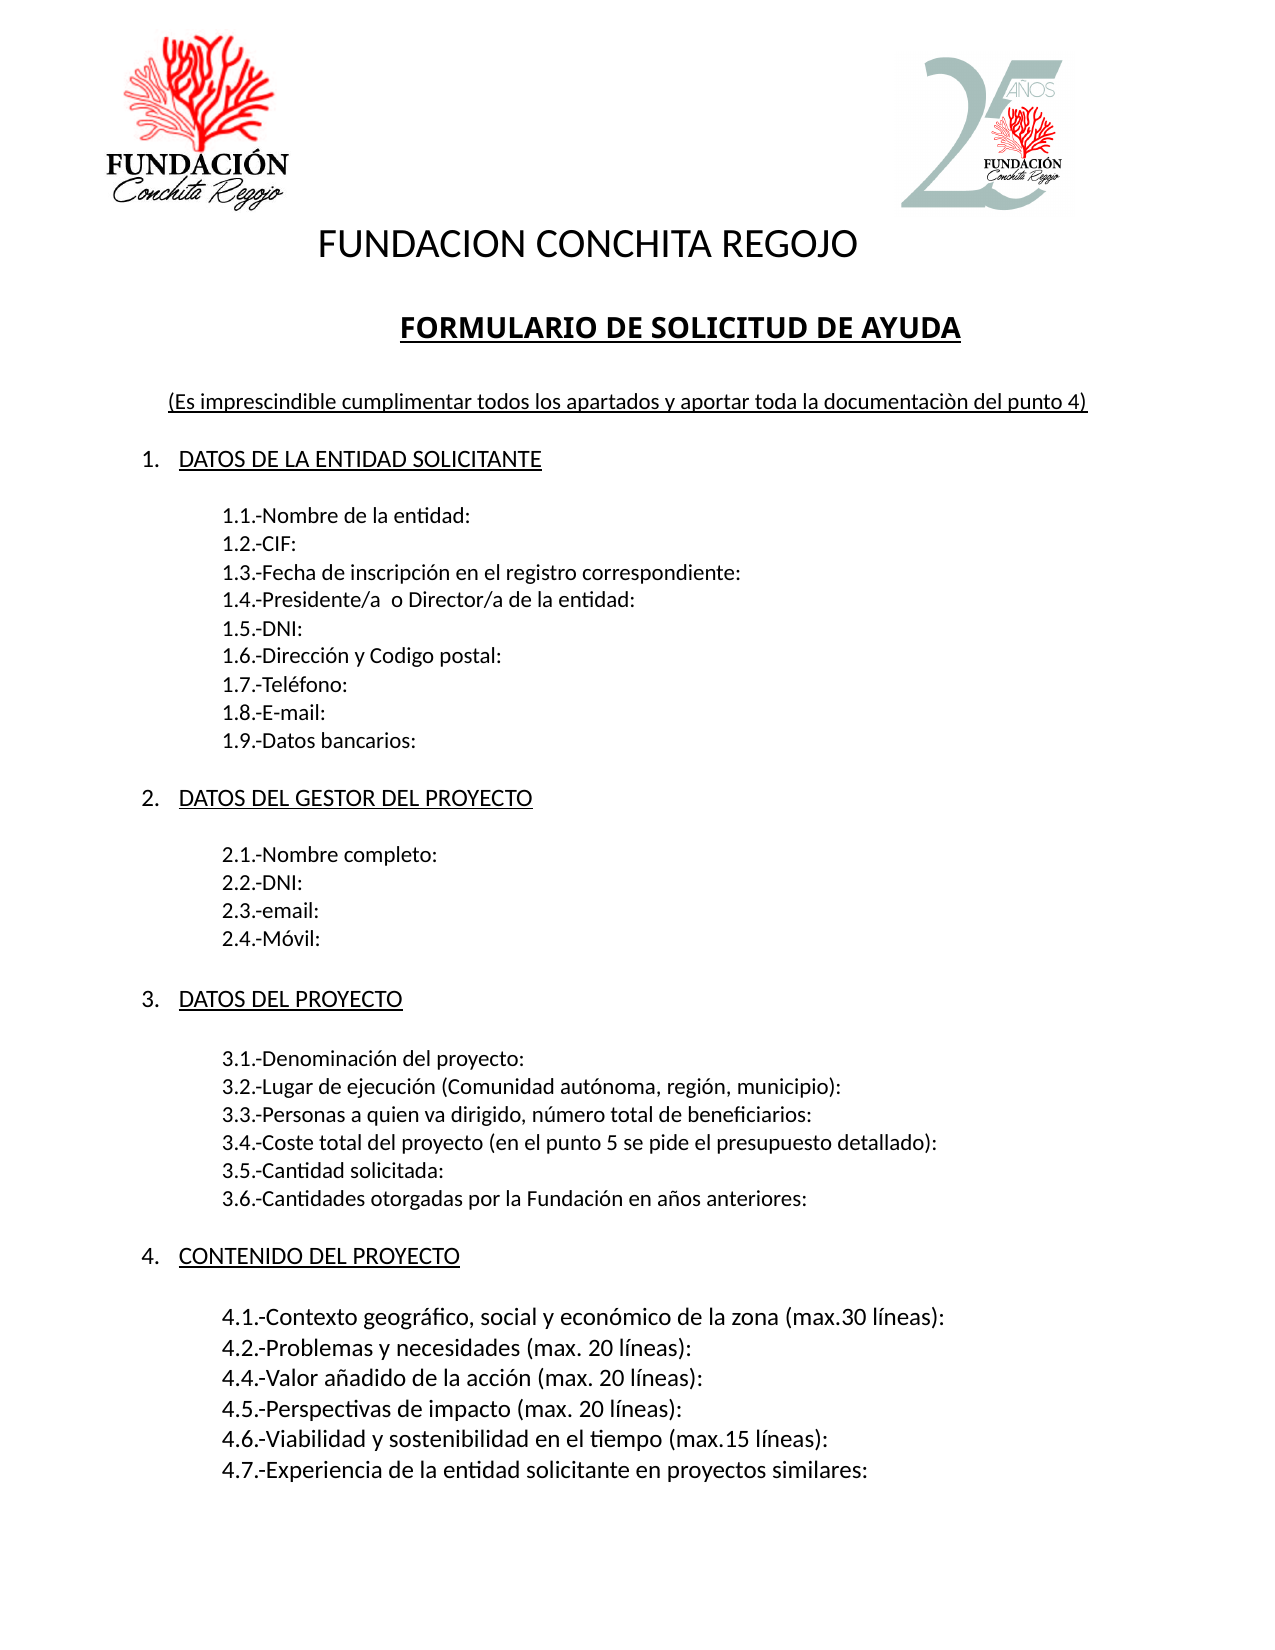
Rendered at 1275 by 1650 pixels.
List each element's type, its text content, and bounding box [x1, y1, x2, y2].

text 4.7.-Experiencia de la entidad solicitante en proyectos similares: [178, 1454, 1152, 1484]
list CONTENIDO DEL PROYECTO [141, 1240, 1152, 1271]
text 1.1.-Nombre de la entidad: [222, 502, 1152, 529]
text 4.6.-Viabilidad y sostenibilidad en el tiempo (max.15 líneas): [178, 1423, 1152, 1454]
list DATOS DEL GESTOR DEL PROYECTO [141, 782, 1152, 812]
text 4.2.-Problemas y necesidades (max. 20 líneas): [178, 1332, 1152, 1362]
text 1.9.-Datos bancarios: [222, 726, 1152, 754]
text 3.4.-Coste total del proyecto (en el punto 5 se pide el presupuesto detallado): [178, 1128, 1152, 1156]
text 1.3.-Fecha de inscripción en el registro correspondiente: [222, 558, 1152, 586]
picture [103, 29, 291, 217]
text 1.4.-Presidente/a o Director/a de la entidad: [222, 586, 1152, 614]
text 2.3.-email: [222, 896, 1152, 924]
text 2.4.-Móvil: [222, 924, 1152, 952]
text 2.2.-DNI: [222, 868, 1152, 896]
text 3.3.-Personas a quien va dirigido, número total de beneficiarios: [178, 1100, 1152, 1128]
text 3.1.-Denominación del proyecto: [178, 1044, 1152, 1072]
list DATOS DEL PROYECTO [141, 983, 1152, 1013]
picture [894, 51, 1075, 217]
text 3.5.-Cantidad solicitada: [178, 1156, 1152, 1184]
text 3.6.-Cantidades otorgadas por la Fundación en años anteriores: [178, 1184, 1152, 1212]
text 3.2.-Lugar de ejecución (Comunidad autónoma, región, municipio): [178, 1072, 1152, 1100]
text 1.8.-E-mail: [222, 698, 1152, 726]
text 1.5.-DNI: [222, 614, 1152, 642]
text 1.7.-Teléfono: [222, 670, 1152, 698]
text FORMULARIO DE SOLICITUD DE AYUDA [103, 308, 1152, 347]
list DATOS DE LA ENTIDAD SOLICITANTE [141, 443, 1152, 473]
text 1.6.-Dirección y Codigo postal: [222, 642, 1152, 670]
text 4.4.-Valor añadido de la acción (max. 20 líneas): [178, 1362, 1152, 1393]
text 4.1.-Contexto geográfico, social y económico de la zona (max.30 líneas): [178, 1301, 1152, 1332]
text (Es imprescindible cumplimentar todos los apartados y aportar toda la documentaciòn del punto 4) [103, 387, 1152, 415]
text 2.1.-Nombre completo: [222, 840, 1152, 868]
text 4.5.-Perspectivas de impacto (max. 20 líneas): [178, 1393, 1152, 1423]
text 1.2.-CIF: [222, 529, 1152, 558]
